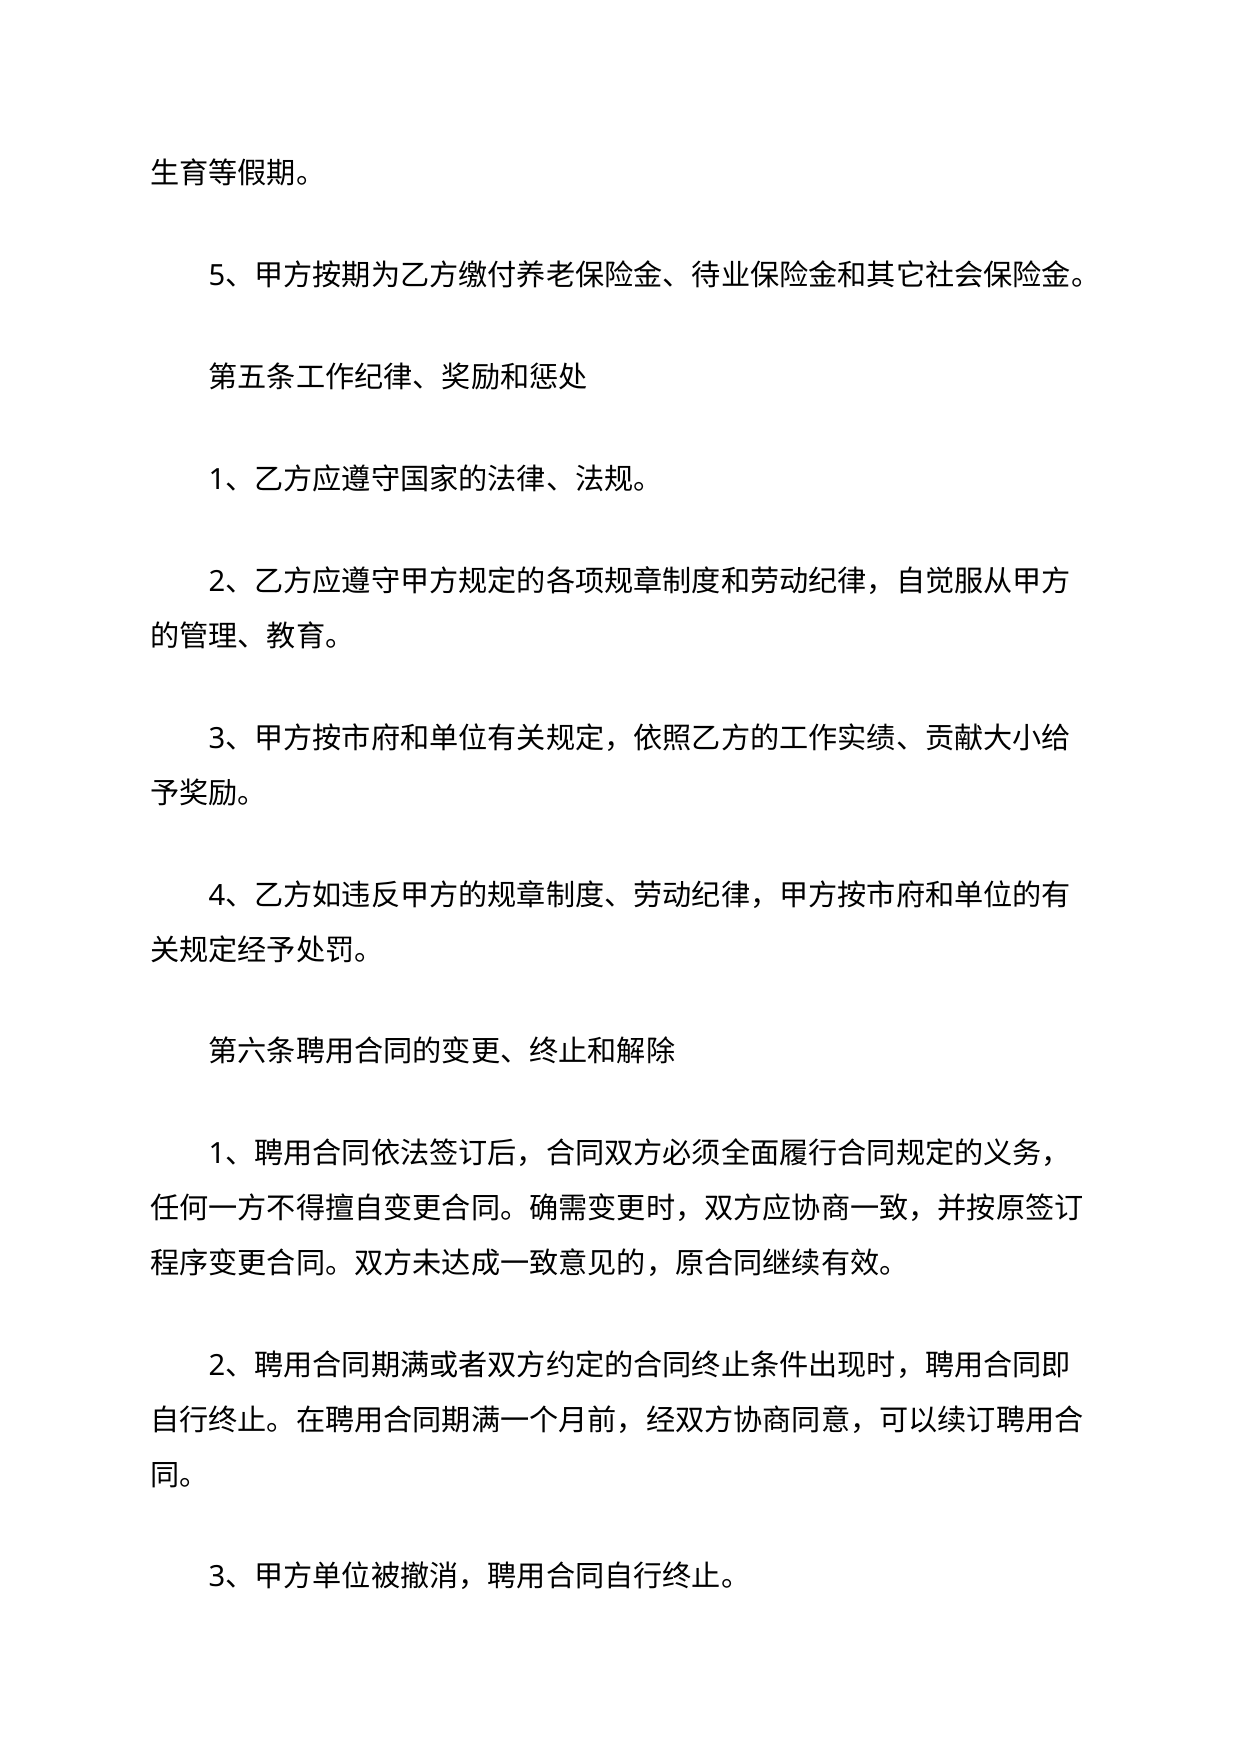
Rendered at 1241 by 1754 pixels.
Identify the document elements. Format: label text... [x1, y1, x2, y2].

text 3、甲方按市府和单位有关规定，依照乙方的工作实绩、贡献大小给予奖励。 [150, 714, 1090, 812]
text 3、甲方单位被撤消，聘用合同自行终止。 [150, 1553, 1090, 1595]
text 第六条聘用合同的变更、终止和解除 [150, 1028, 1090, 1070]
text 2、乙方应遵守甲方规定的各项规章制度和劳动纪律，自觉服从甲方的管理、教育。 [150, 557, 1090, 655]
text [150, 150, 1090, 192]
text 4、乙方如违反甲方的规章制度、劳动纪律，甲方按市府和单位的有关规定经予处罚。 [150, 871, 1090, 968]
text 5、甲方按期为乙方缴付养老保险金、待业保险金和其它社会保险金。 [150, 252, 1090, 294]
text 第五条工作纪律、奖励和惩处 [150, 354, 1090, 396]
text 1、聘用合同依法签订后，合同双方必须全面履行合同规定的义务，任何一方不得擅自变更合同。确需变更时，双方应协商一致，并按原签订程序变更合同。双方未达成一致意见的，原合同继续有效。 [150, 1129, 1090, 1282]
text 2、聘用合同期满或者双方约定的合同终止条件出现时，聘用合同即自行终止。在聘用合同期满一个月前，经双方协商同意，可以续订聘用合同。 [150, 1341, 1090, 1493]
text 1、乙方应遵守国家的法律、法规。 [150, 456, 1090, 498]
